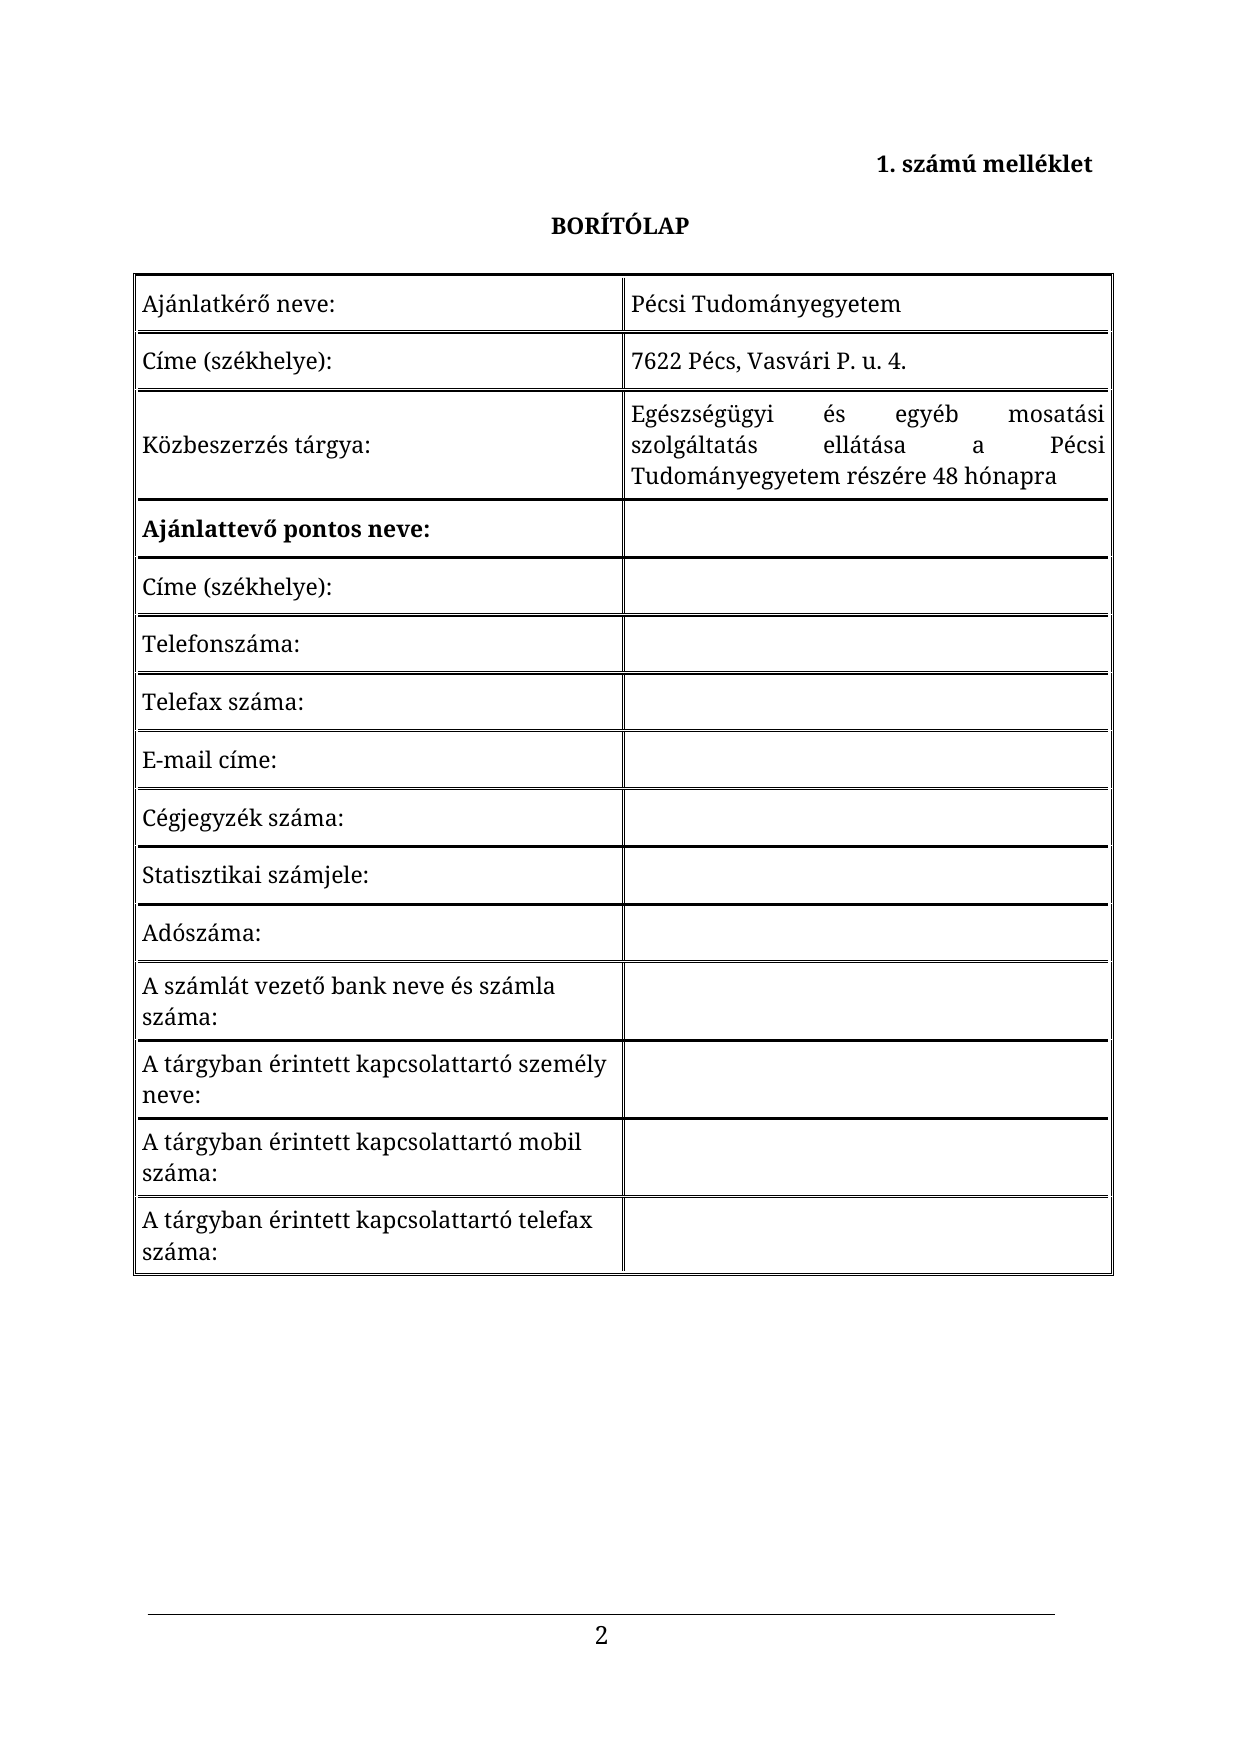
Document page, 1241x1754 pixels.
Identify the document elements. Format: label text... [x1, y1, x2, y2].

table_cell [625, 498, 1111, 556]
table_cell A tárgyban érintett kapcsolattartó mobil száma: [136, 1117, 622, 1195]
table_cell A számlát vezető bank neve és számla száma: [136, 960, 622, 1038]
table_cell Telefax száma: [136, 671, 622, 729]
table_cell [625, 556, 1112, 613]
table_cell A tárgyban érintett kapcsolattartó személy neve: [135, 1039, 622, 1117]
table_header Ajánlatkérő neve: [136, 276, 623, 330]
table_cell [625, 845, 1112, 902]
table_cell Ajánlattevő pontos neve: [136, 498, 622, 556]
table_cell [624, 613, 1112, 671]
table_cell [625, 1039, 1112, 1117]
table_cell [625, 787, 1111, 844]
table_cell [625, 903, 1112, 960]
table_cell Címe (székhelye): [135, 330, 623, 388]
table_cell Címe (székhelye): [135, 556, 622, 613]
table_cell Közbeszerzés tárgya: [135, 388, 623, 498]
table_cell [625, 960, 1111, 1038]
table_cell Cégjegyzék száma: [136, 787, 622, 844]
text BORÍTÓLAP [148, 210, 1093, 241]
table_cell [625, 729, 1111, 787]
table_cell Adószáma: [135, 903, 622, 960]
table_cell [625, 1117, 1111, 1195]
table_cell [625, 671, 1111, 729]
table_cell 7622 Pécs, Vasvári P. u. 4. [624, 330, 1112, 388]
table_cell E-mail címe: [136, 729, 622, 787]
table_cell A tárgyban érintett kapcsolattartó telefax száma: [136, 1195, 623, 1273]
table_cell Statisztikai számjele: [135, 845, 622, 902]
text 1. számú melléklet [148, 148, 1093, 179]
table_header Pécsi Tudományegyetem [624, 276, 1111, 330]
table_cell Egészségügyi és egyéb mosatási szolgáltatás ellátása a Pécsi Tudományegyetem részére 48 hónapra [624, 388, 1112, 498]
table_cell [624, 1195, 1111, 1273]
table_cell Telefonszáma: [135, 613, 623, 671]
